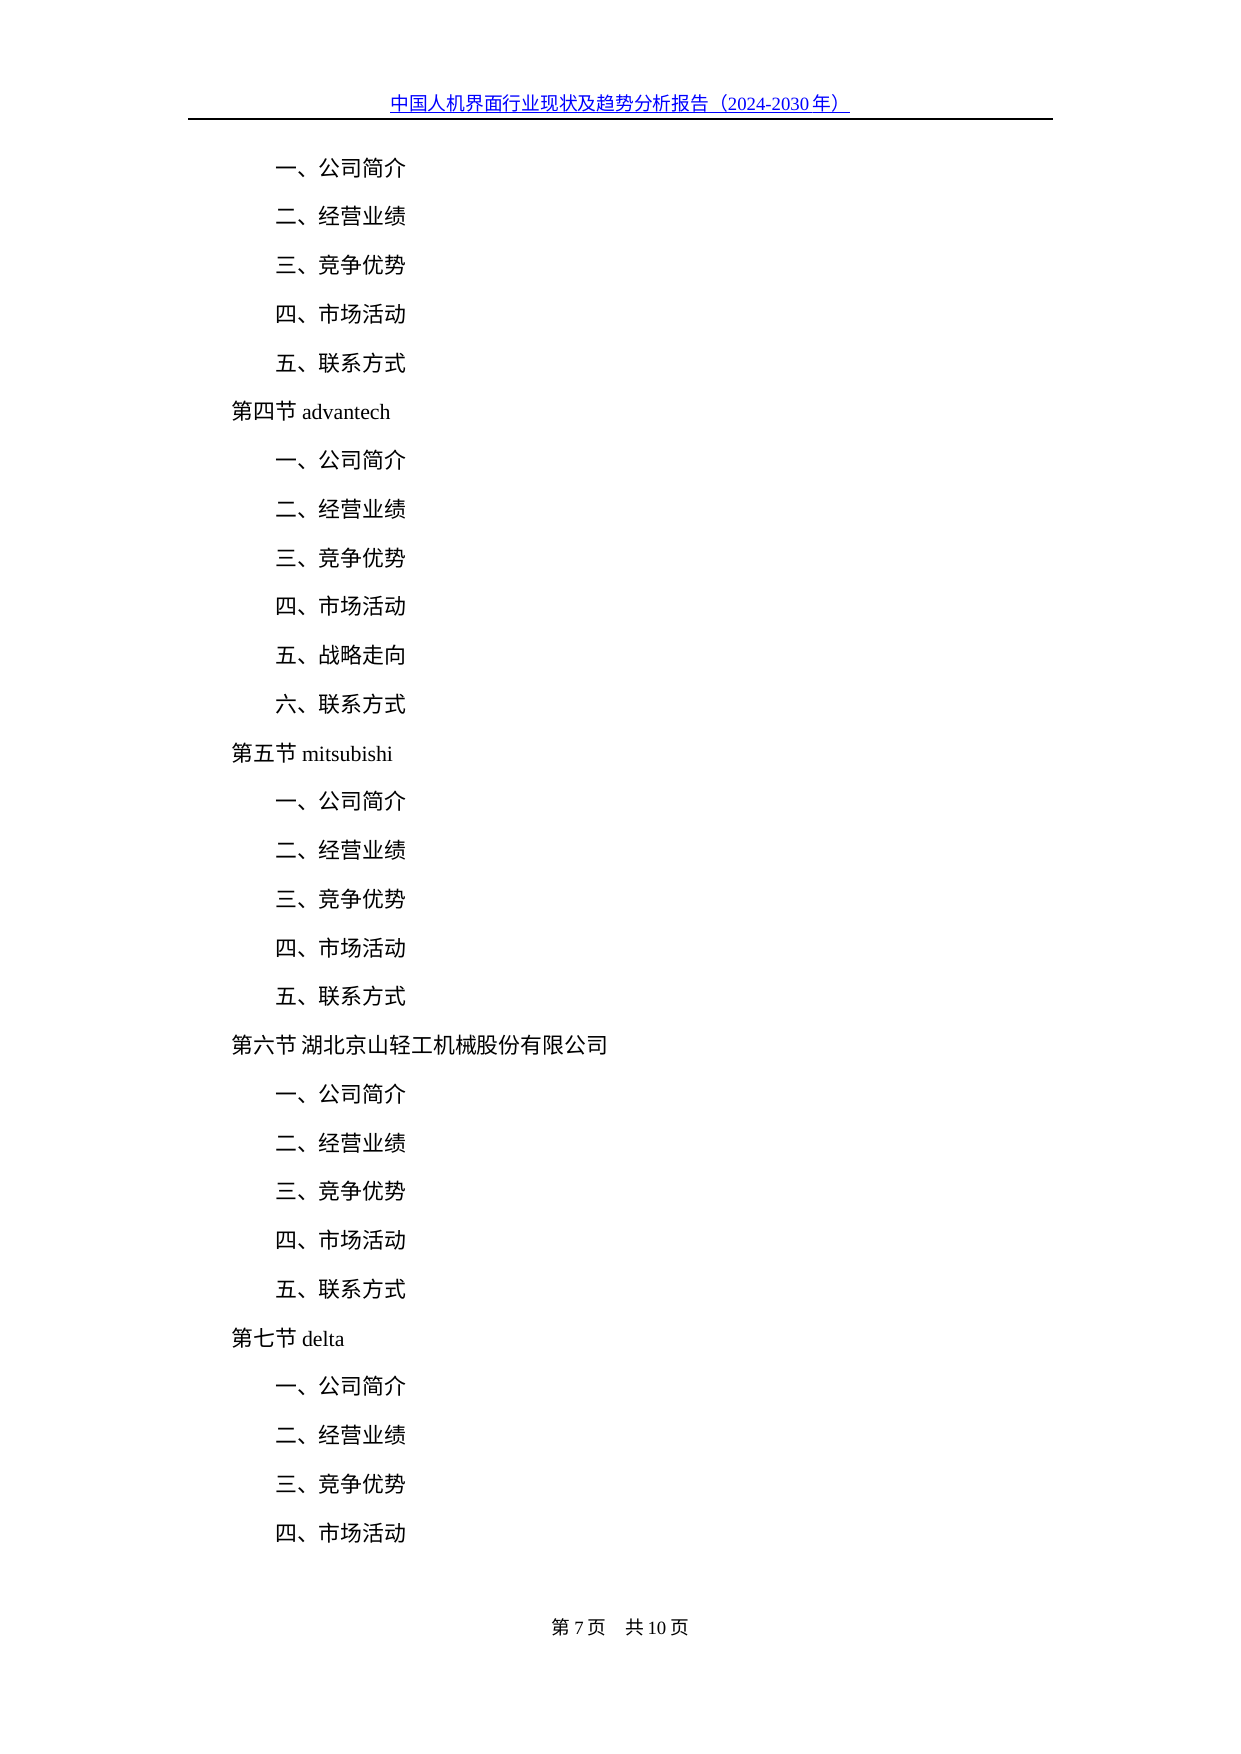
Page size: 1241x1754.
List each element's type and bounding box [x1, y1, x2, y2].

text [187, 150, 1053, 1548]
